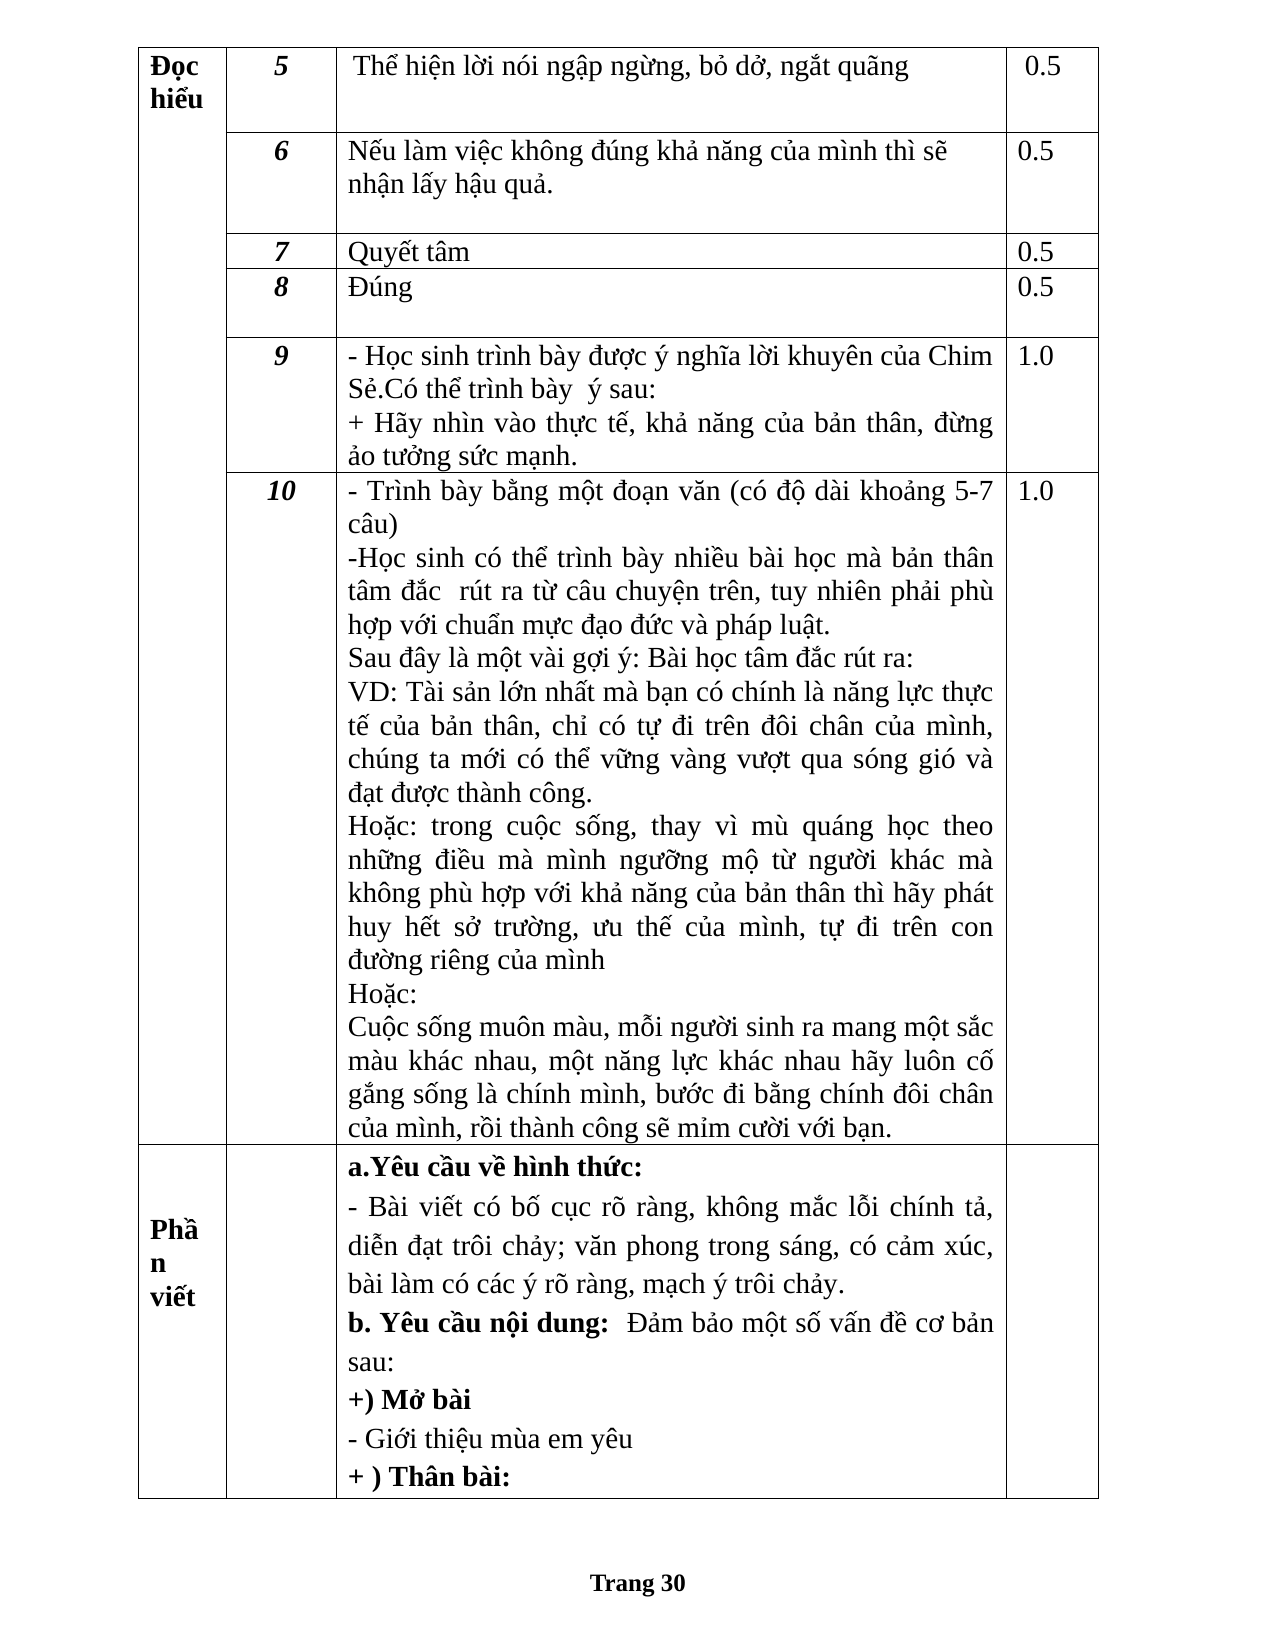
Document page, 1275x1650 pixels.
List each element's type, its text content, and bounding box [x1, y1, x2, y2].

table_cell - Trình bày bằng một đoạn văn (có độ dài khoảng 5-7 câu) -Học sinh có thể trình bày nhiều bài học mà bản thân tâm đắc rút ra từ câu chuyện trên, tuy nhiên phải phù hợp với chuẩn mực đạo đức và pháp luật. Sau đây là một vài gợi ý: Bài học tâm đắc rút ra: VD: Tài sản lớn nhất mà bạn có chính là năng lực thực tế của bản thân, chỉ có tự đi trên đôi chân của mình, chúng ta mới có thể vững vàng vượt qua sóng gió và đạt được thành công. Hoặc: trong cuộc sống, thay vì mù quáng học theo những điều mà mình ngưỡng mộ từ người khác mà không phù hợp với khả năng của bản thân thì hãy phát huy hết sở trường, ưu thế của mình, tự đi trên con đường riêng của mình Hoặc: Cuộc sống muôn màu, mỗi người sinh ra mang một sắc màu khác nhau, một năng lực khác nhau hãy luôn cố gắng sống là chính mình, bước đi bằng chính đôi chân của mình, rồi thành công sẽ mỉm cười với bạn. [337, 473, 1006, 1144]
table_cell 8 [227, 269, 336, 337]
table_cell Nếu làm việc không đúng khả năng của mình thì sẽ nhận lấy hậu quả. [337, 133, 1006, 233]
table_cell Đúng [337, 269, 1006, 337]
table_cell Thể hiện lời nói ngập ngừng, bỏ dở, ngắt quãng [337, 48, 1006, 132]
table_cell - Học sinh trình bày được ý nghĩa lời khuyên của Chim Sẻ.Có thể trình bày ý sau: + Hãy nhìn vào thực tế, khả năng của bản thân, đừng ảo tưởng sức mạnh. [337, 338, 1006, 472]
table_cell 1.0 [1007, 338, 1098, 472]
table_cell 0.5 [1007, 133, 1098, 233]
table_cell [1007, 1145, 1098, 1498]
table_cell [337, 1145, 1006, 1498]
table_cell Phần viết [139, 1145, 226, 1498]
table_cell 0.5 [1007, 234, 1098, 268]
table_cell 7 [227, 234, 336, 268]
table_cell [227, 1145, 336, 1498]
table_cell 0.5 [1007, 269, 1098, 337]
table_cell Quyết tâm [337, 234, 1006, 268]
table_cell 1.0 [1007, 473, 1098, 1144]
table_cell 0.5 [1007, 48, 1098, 132]
table_cell 10 [227, 473, 336, 1144]
table_cell 5 [227, 48, 336, 132]
table_cell 6 [227, 133, 336, 233]
table_cell 9 [227, 338, 336, 472]
